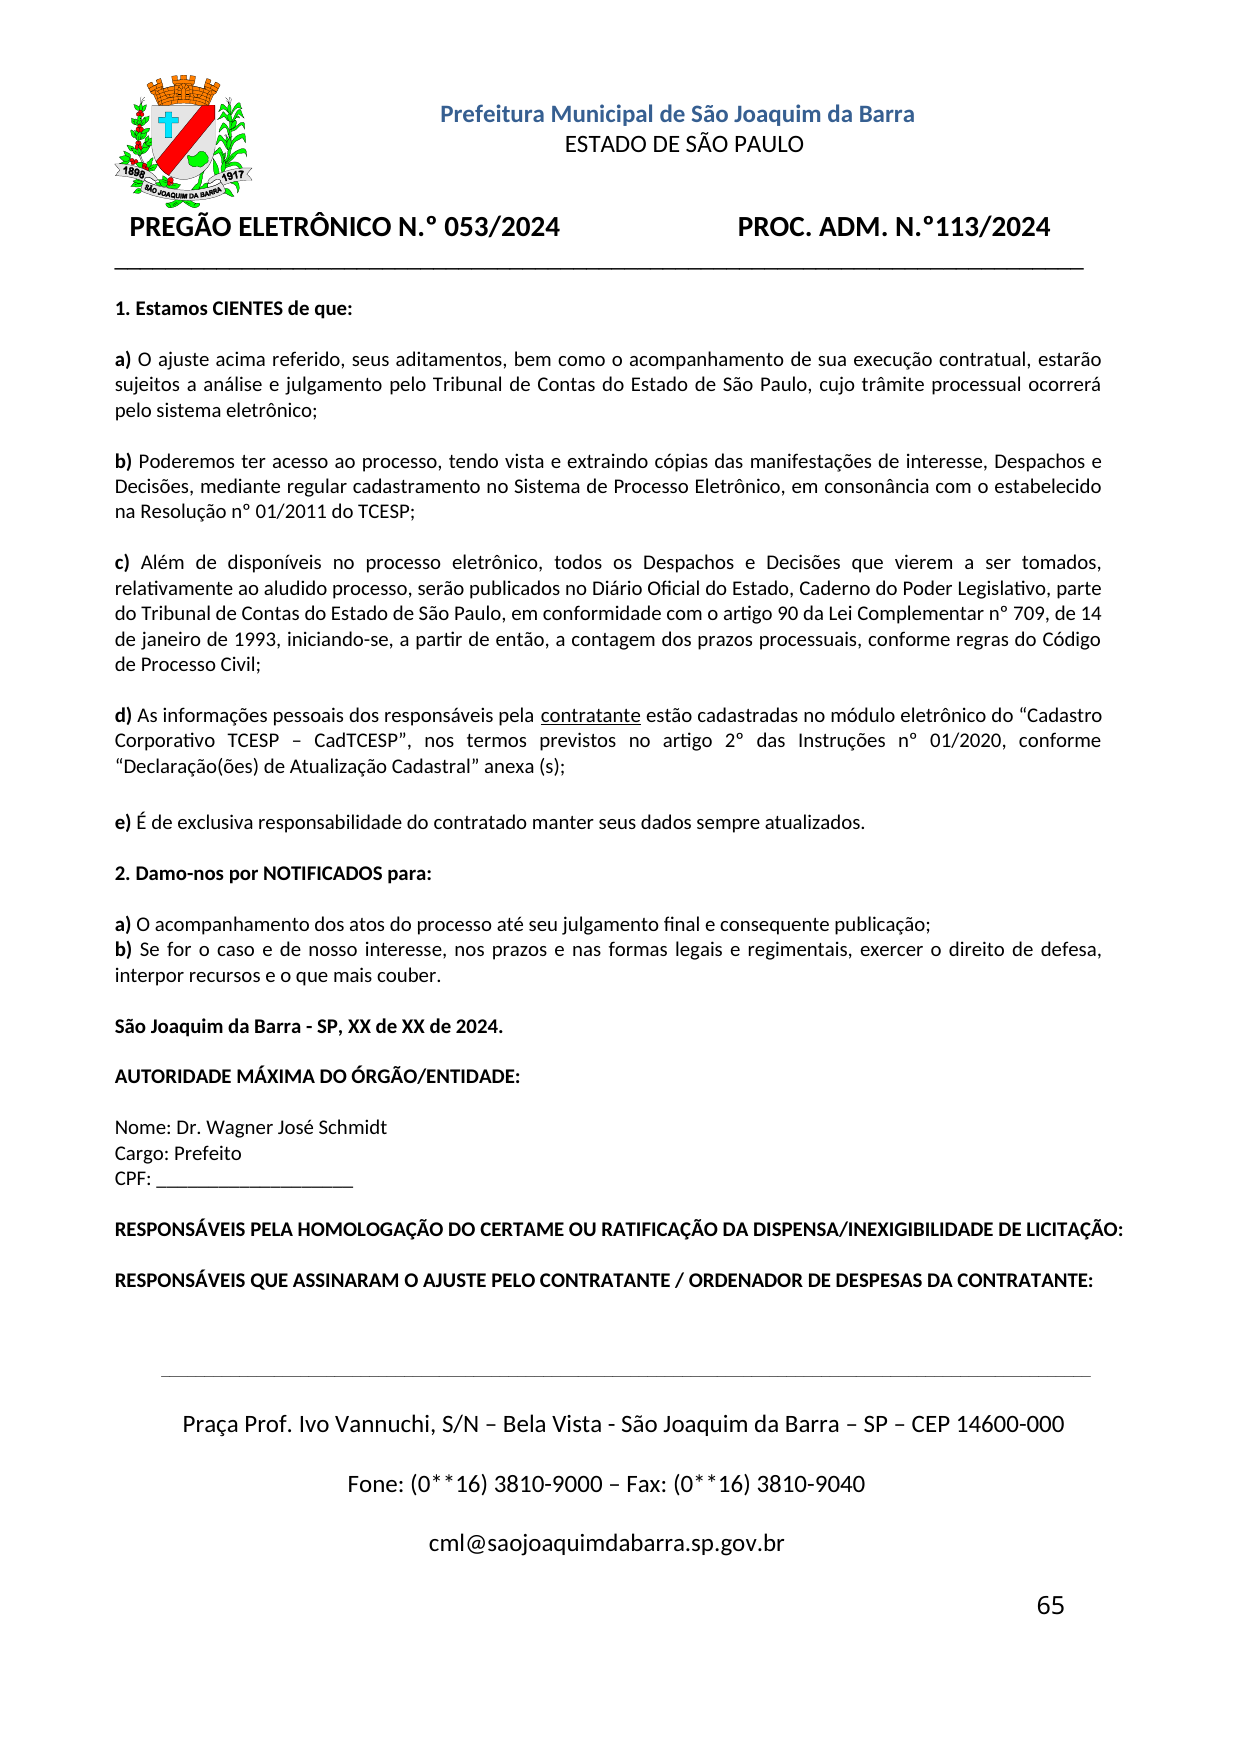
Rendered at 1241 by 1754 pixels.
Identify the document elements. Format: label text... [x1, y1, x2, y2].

text Nome: Dr. Wagner José Schmidt [114, 1114, 1137, 1140]
text e) É de exclusiva responsabilidade do contratado manter seus dados sempre atualizados. [114, 809, 1103, 835]
text RESPONSÁVEIS QUE ASSINARAM O AJUSTE PELO CONTRATANTE / ORDENADOR DE DESPESAS DA CONTRATANTE: [114, 1267, 1137, 1292]
text a) O acompanhamento dos atos do processo até seu julgamento final e consequente publicação; [114, 911, 1103, 937]
text Cargo: Prefeito [114, 1140, 1137, 1165]
text AUTORIDADE MÁXIMA DO ÓRGÃO/ENTIDADE: [114, 1064, 1137, 1089]
text 2. Damo-nos por NOTIFICADOS para: [114, 860, 1103, 886]
text b) Poderemos ter acesso ao processo, tendo vista e extraindo cópias das manifestações de interesse, Despachos e Decisões, mediante regular cadastramento no Sistema de Processo Eletrônico, em consonância com o estabelecido na Resolução nº 01/2011 do TCESP; [114, 448, 1103, 524]
text RESPONSÁVEIS PELA HOMOLOGAÇÃO DO CERTAME OU RATIFICAÇÃO DA DISPENSA/INEXIGIBILIDADE DE LICITAÇÃO: [114, 1216, 1137, 1242]
text CPF: ___________________ [114, 1165, 1137, 1191]
text c) Além de disponíveis no processo eletrônico, todos os Despachos e Decisões que vierem a ser tomados, relativamente ao aludido processo, serão publicados no Diário Oficial do Estado, Caderno do Poder Legislativo, parte do Tribunal de Contas do Estado de São Paulo, em conformidade com o artigo 90 da Lei Complementar nº 709, de 14 de janeiro de 1993, iniciando-se, a partir de então, a contagem dos prazos processuais, conforme regras do Código de Processo Civil; [114, 549, 1103, 677]
text d) As informações pessoais dos responsáveis pela contratante estão cadastradas no módulo eletrônico do “Cadastro Corporativo TCESP – CadTCESP”, nos termos previstos no artigo 2º das Instruções nº 01/2020, conforme “Declaração(ões) de Atualização Cadastral” anexa (s); [114, 702, 1103, 778]
text a) O ajuste acima referido, seus aditamentos, bem como o acompanhamento de sua execução contratual, estarão sujeitos a análise e julgamento pelo Tribunal de Contas do Estado de São Paulo, cujo trâmite processual ocorrerá pelo sistema eletrônico; [114, 346, 1103, 422]
text 1. Estamos CIENTES de que: [114, 295, 1103, 321]
text São Joaquim da Barra - SP, XX de XX de 2024. [114, 1013, 1137, 1038]
text b) Se for o caso e de nosso interesse, nos prazos e nas formas legais e regimentais, exercer o direito de defesa, interpor recursos e o que mais couber. [114, 937, 1103, 987]
